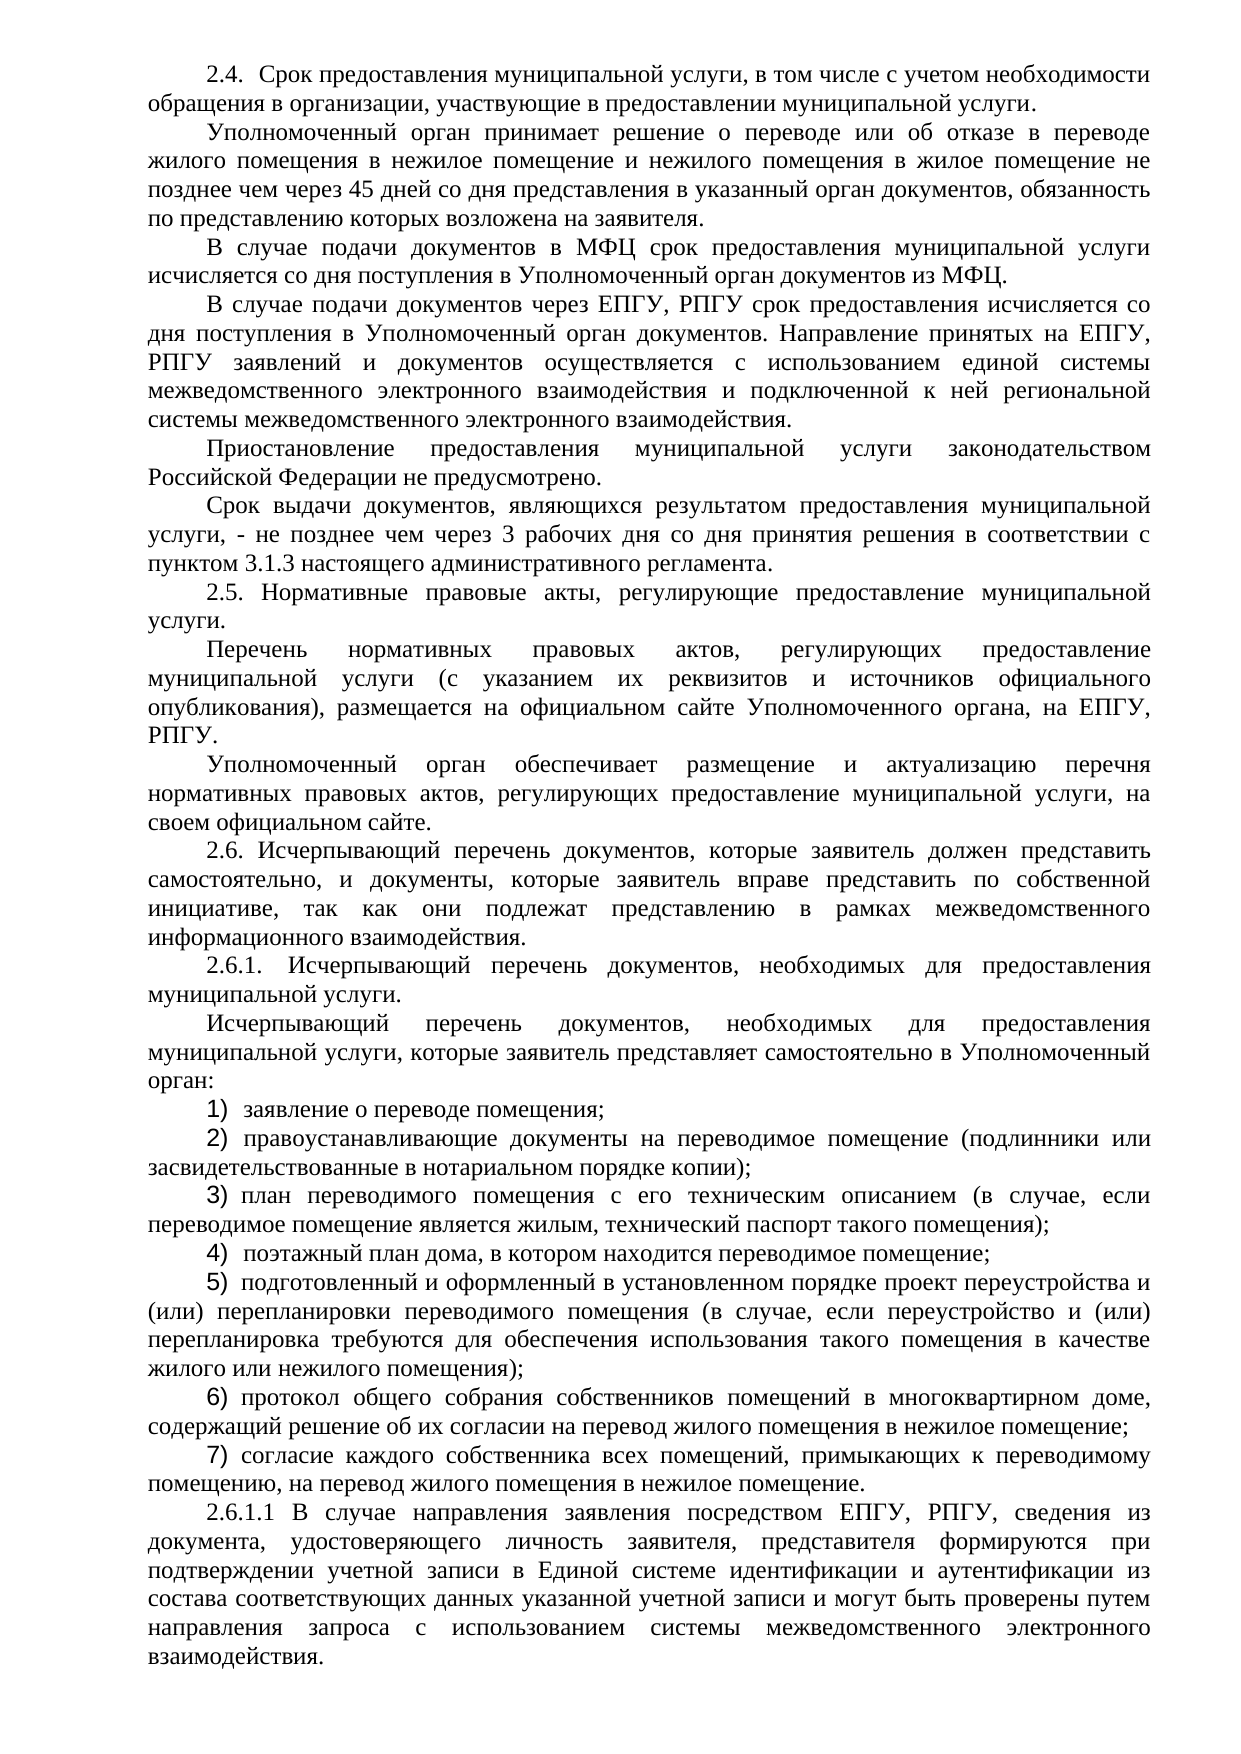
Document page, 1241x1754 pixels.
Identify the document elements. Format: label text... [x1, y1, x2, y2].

text Исчерпывающий перечень документов, необходимых для предоставления муниципальной услуги, которые заявитель представляет самостоятельно в Уполномоченный орган: [148, 1008, 1152, 1094]
text Срок выдачи документов, являющихся результатом предоставления муниципальной услуги, - не позднее чем через 3 рабочих дня со дня принятия решения в соответствии с пунктом 3.1.3 настоящего административного регламента. [148, 490, 1152, 577]
list поэтажный план дома, в котором находится переводимое помещение; [148, 1238, 1152, 1267]
list Срок предоставления муниципальной услуги, в том числе с учетом необходимости обращения в организации, участвующие в предоставлении муниципальной услуги. [148, 59, 1152, 117]
text Уполномоченный орган принимает решение о переводе или об отказе в переводе жилого помещения в нежилое помещение и нежилого помещения в жилое помещение не позднее чем через 45 дней со дня представления в указанный орган документов, обязанность по представлению которых возложена на заявителя. [148, 117, 1152, 232]
list Исчерпывающий перечень документов, которые заявитель должен представить самостоятельно, и документы, которые заявитель вправе представить по собственной инициативе, так как они подлежат представлению в рамках межведомственного информационного взаимодействия. [148, 835, 1152, 950]
list план переводимого помещения с его техническим описанием (в случае, если переводимое помещение является жилым, технический паспорт такого помещения); [148, 1181, 1152, 1238]
text В случае подачи документов через ЕПГУ, РПГУ срок предоставления исчисляется со дня поступления в Уполномоченный орган документов. Направление принятых на ЕПГУ, РПГУ заявлений и документов осуществляется с использованием единой системы межведомственного электронного взаимодействия и подключенной к ней региональной системы межведомственного электронного взаимодействия. [148, 289, 1152, 433]
text 2.6.1.1 В случае направления заявления посредством ЕПГУ, РПГУ, сведения из документа, удостоверяющего личность заявителя, представителя формируются при подтверждении учетной записи в Единой системе идентификации и аутентификации из состава соответствующих данных указанной учетной записи и могут быть проверены путем направления запроса с использованием системы межведомственного электронного взаимодействия. [148, 1497, 1152, 1670]
list Исчерпывающий перечень документов, необходимых для предоставления муниципальной услуги. [148, 950, 1152, 1008]
list протокол общего собрания собственников помещений в многоквартирном доме, содержащий решение об их согласии на перевод жилого помещения в нежилое помещение; [148, 1382, 1152, 1440]
text Перечень нормативных правовых актов, регулирующих предоставление муниципальной услуги (с указанием их реквизитов и источников официального опубликования), размещается на официальном сайте Уполномоченного органа, на ЕПГУ, РПГУ. [148, 634, 1152, 749]
list подготовленный и оформленный в установленном порядке проект переустройства и (или) перепланировки переводимого помещения (в случае, если переустройство и (или) перепланировка требуются для обеспечения использования такого помещения в качестве жилого или нежилого помещения); [148, 1267, 1152, 1382]
list правоустанавливающие документы на переводимое помещение (подлинники или засвидетельствованные в нотариальном порядке копии); [148, 1123, 1152, 1181]
list Нормативные правовые акты, регулирующие предоставление муниципальной услуги. [148, 577, 1152, 634]
text Приостановление предоставления муниципальной услуги законодательством Российской Федерации не предусмотрено. [148, 433, 1152, 490]
text В случае подачи документов в МФЦ срок предоставления муниципальной услуги исчисляется со дня поступления в Уполномоченный орган документов из МФЦ. [148, 232, 1152, 289]
list согласие каждого собственника всех помещений, примыкающих к переводимому помещению, на перевод жилого помещения в нежилое помещение. [148, 1440, 1152, 1497]
list заявление о переводе помещения; [148, 1094, 1152, 1123]
text Уполномоченный орган обеспечивает размещение и актуализацию перечня нормативных правовых актов, регулирующих предоставление муниципальной услуги, на своем официальном сайте. [148, 749, 1152, 835]
